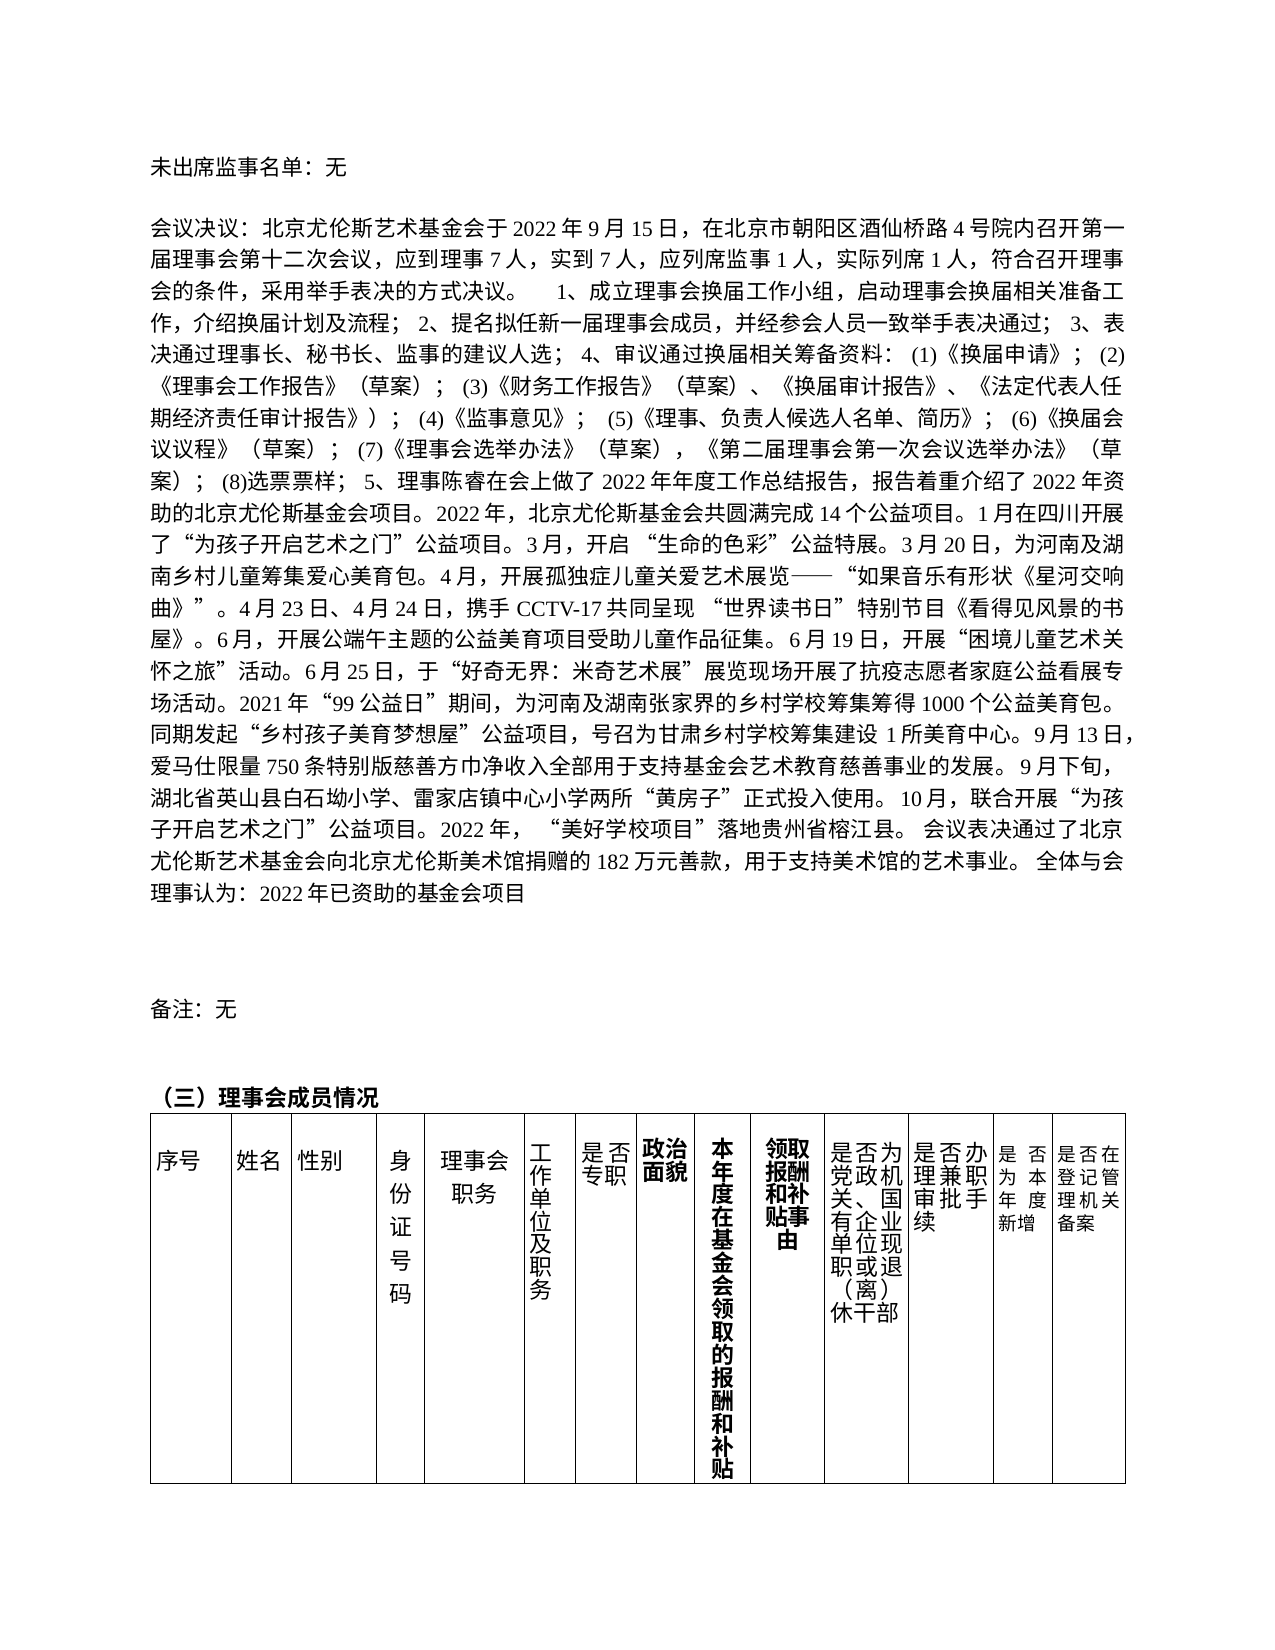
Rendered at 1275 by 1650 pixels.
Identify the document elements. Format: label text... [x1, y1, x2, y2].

table_header 工作单位及职务 [525, 1114, 575, 1482]
text （三）理事会成员情况 [150, 1079, 1125, 1113]
table_header 身份证号码 [377, 1114, 424, 1482]
table_header 序号 [151, 1114, 231, 1482]
table_header 政治面貌 [637, 1114, 694, 1482]
table_header 是否办理兼职审批手续 [909, 1114, 993, 1482]
table_header 领取报酬和补贴事由 [751, 1114, 824, 1482]
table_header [825, 1114, 908, 1482]
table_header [695, 1114, 750, 1482]
table_header 是否专职 [576, 1114, 636, 1482]
table_header 是否为本年度新增 [994, 1114, 1052, 1482]
table_header 性别 [292, 1114, 376, 1482]
table_header 姓名 [232, 1114, 291, 1482]
table_header 是否在登记管理机关备案 [1053, 1114, 1125, 1482]
table_header 理事会职务 [425, 1114, 524, 1482]
